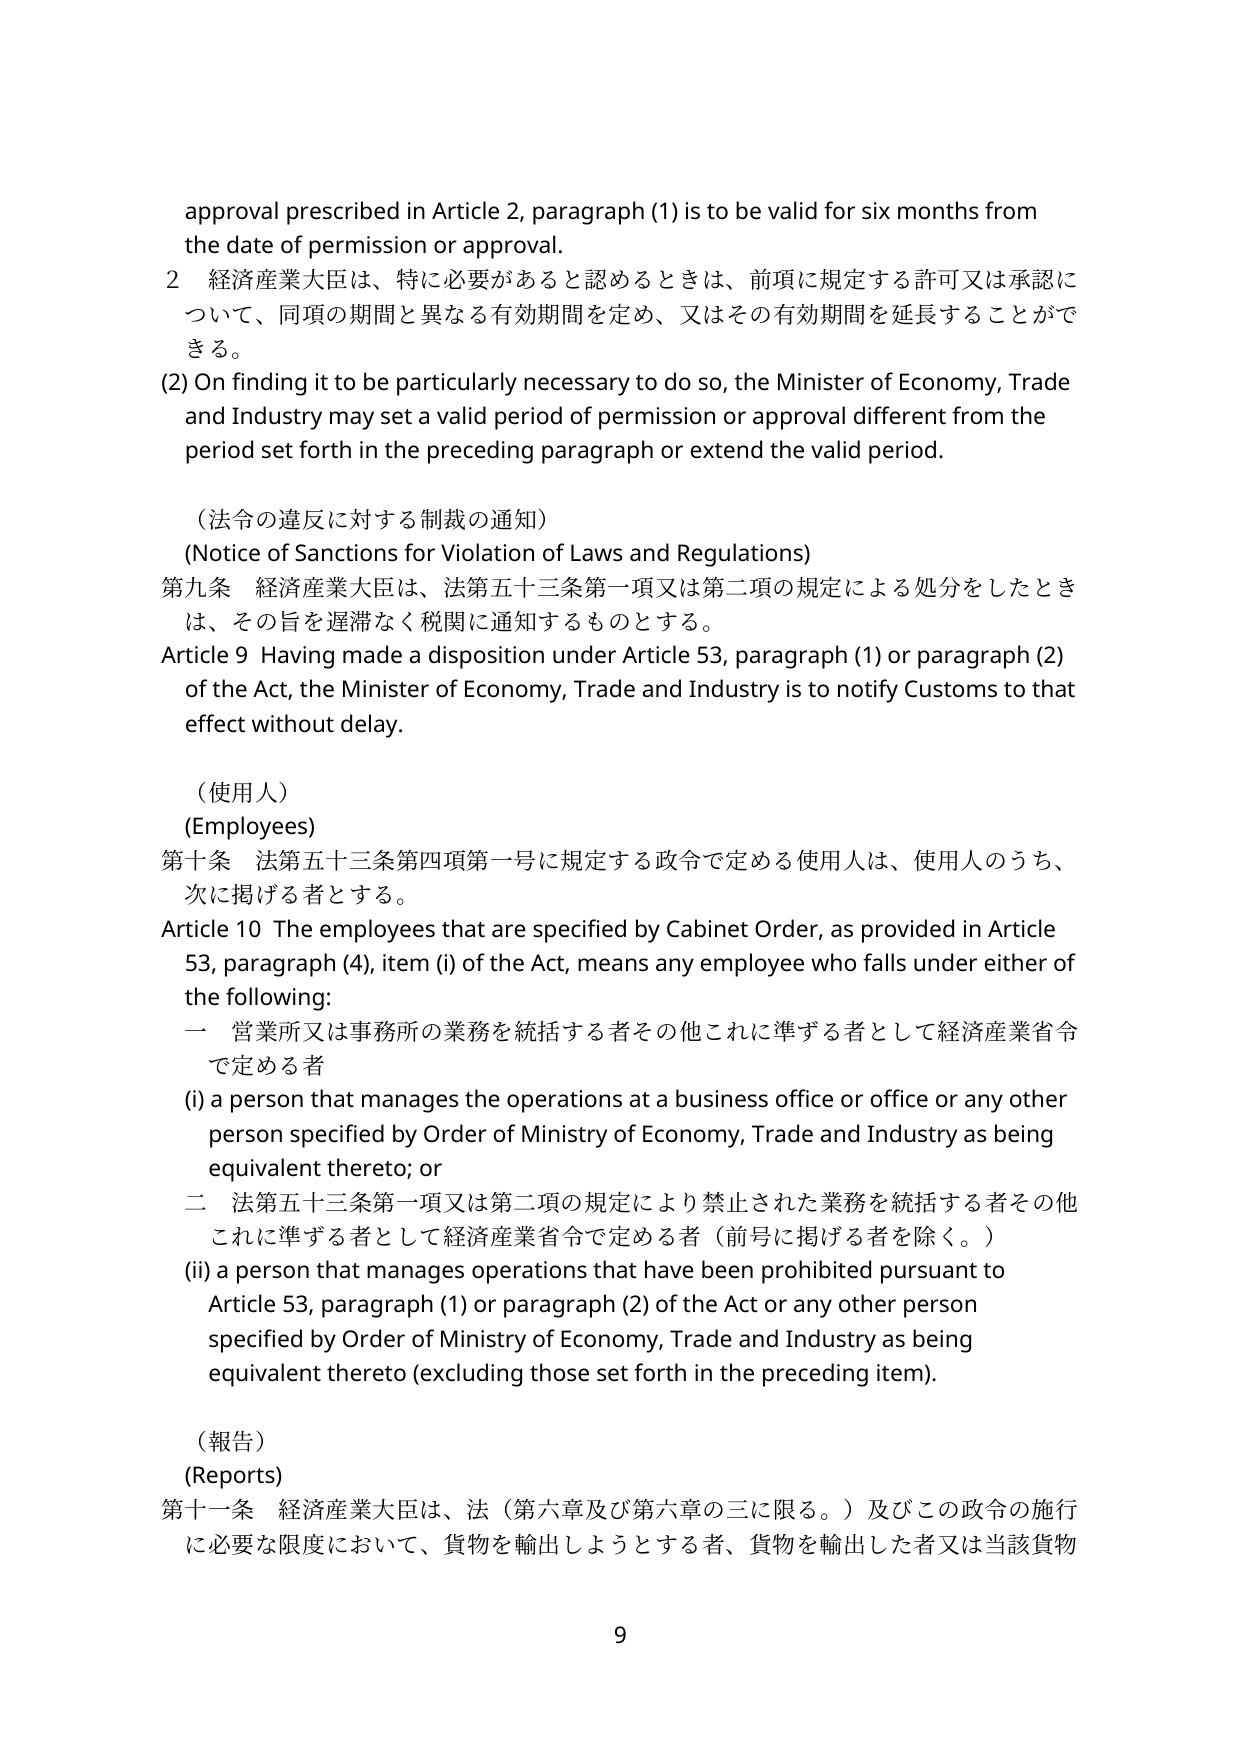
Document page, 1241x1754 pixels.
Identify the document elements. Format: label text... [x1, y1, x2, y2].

text 一 営業所又は事務所の業務を統括する者その他これに準ずる者として経済産業省令で定める者 [184, 1014, 1079, 1082]
text （法令の違反に対する制裁の通知） [184, 501, 1079, 535]
text (2) On finding it to be particularly necessary to do so, the Minister of Economy, Trade and Industry may set a valid period of permission or approval different from the period set forth in the preceding paragraph or extend the valid period. [161, 364, 1079, 467]
text 第九条 経済産業大臣は、法第五十三条第一項又は第二項の規定による処分をしたときは、その旨を遅滞なく税関に通知するものとする。 [161, 569, 1079, 638]
text (Employees) [184, 809, 1079, 843]
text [161, 194, 1079, 262]
text 第十条 法第五十三条第四項第一号に規定する政令で定める使用人は、使用人のうち、次に掲げる者とする。 [161, 843, 1079, 911]
text 二 法第五十三条第一項又は第二項の規定により禁止された業務を統括する者その他これに準ずる者として経済産業省令で定める者（前号に掲げる者を除く。） [184, 1184, 1079, 1253]
text (ii) a person that manages operations that have been prohibited pursuant to Article 53, paragraph (1) or paragraph (2) of the Act or any other person specified by Order of Ministry of Economy, Trade and Industry as being equivalent thereto (excluding those set forth in the preceding item). [184, 1253, 1079, 1389]
text Article 9 Having made a disposition under Article 53, paragraph (1) or paragraph (2) of the Act, the Minister of Economy, Trade and Industry is to notify Customs to that effect without delay. [161, 638, 1079, 740]
text (Notice of Sanctions for Violation of Laws and Regulations) [184, 535, 1079, 569]
text （報告） [184, 1424, 1079, 1458]
text Article 10 The employees that are specified by Cabinet Order, as provided in Article 53, paragraph (4), item (i) of the Act, means any employee who falls under either of the following: [161, 911, 1079, 1014]
text (Reports) [184, 1458, 1079, 1492]
text (i) a person that manages the operations at a business office or office or any other person specified by Order of Ministry of Economy, Trade and Industry as being equivalent thereto; or [184, 1082, 1079, 1184]
text （使用人） [184, 774, 1079, 809]
text ２ 経済産業大臣は、特に必要があると認めるときは、前項に規定する許可又は承認について、同項の期間と異なる有効期間を定め、又はその有効期間を延長することができる。 [161, 262, 1079, 364]
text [161, 1492, 1079, 1560]
